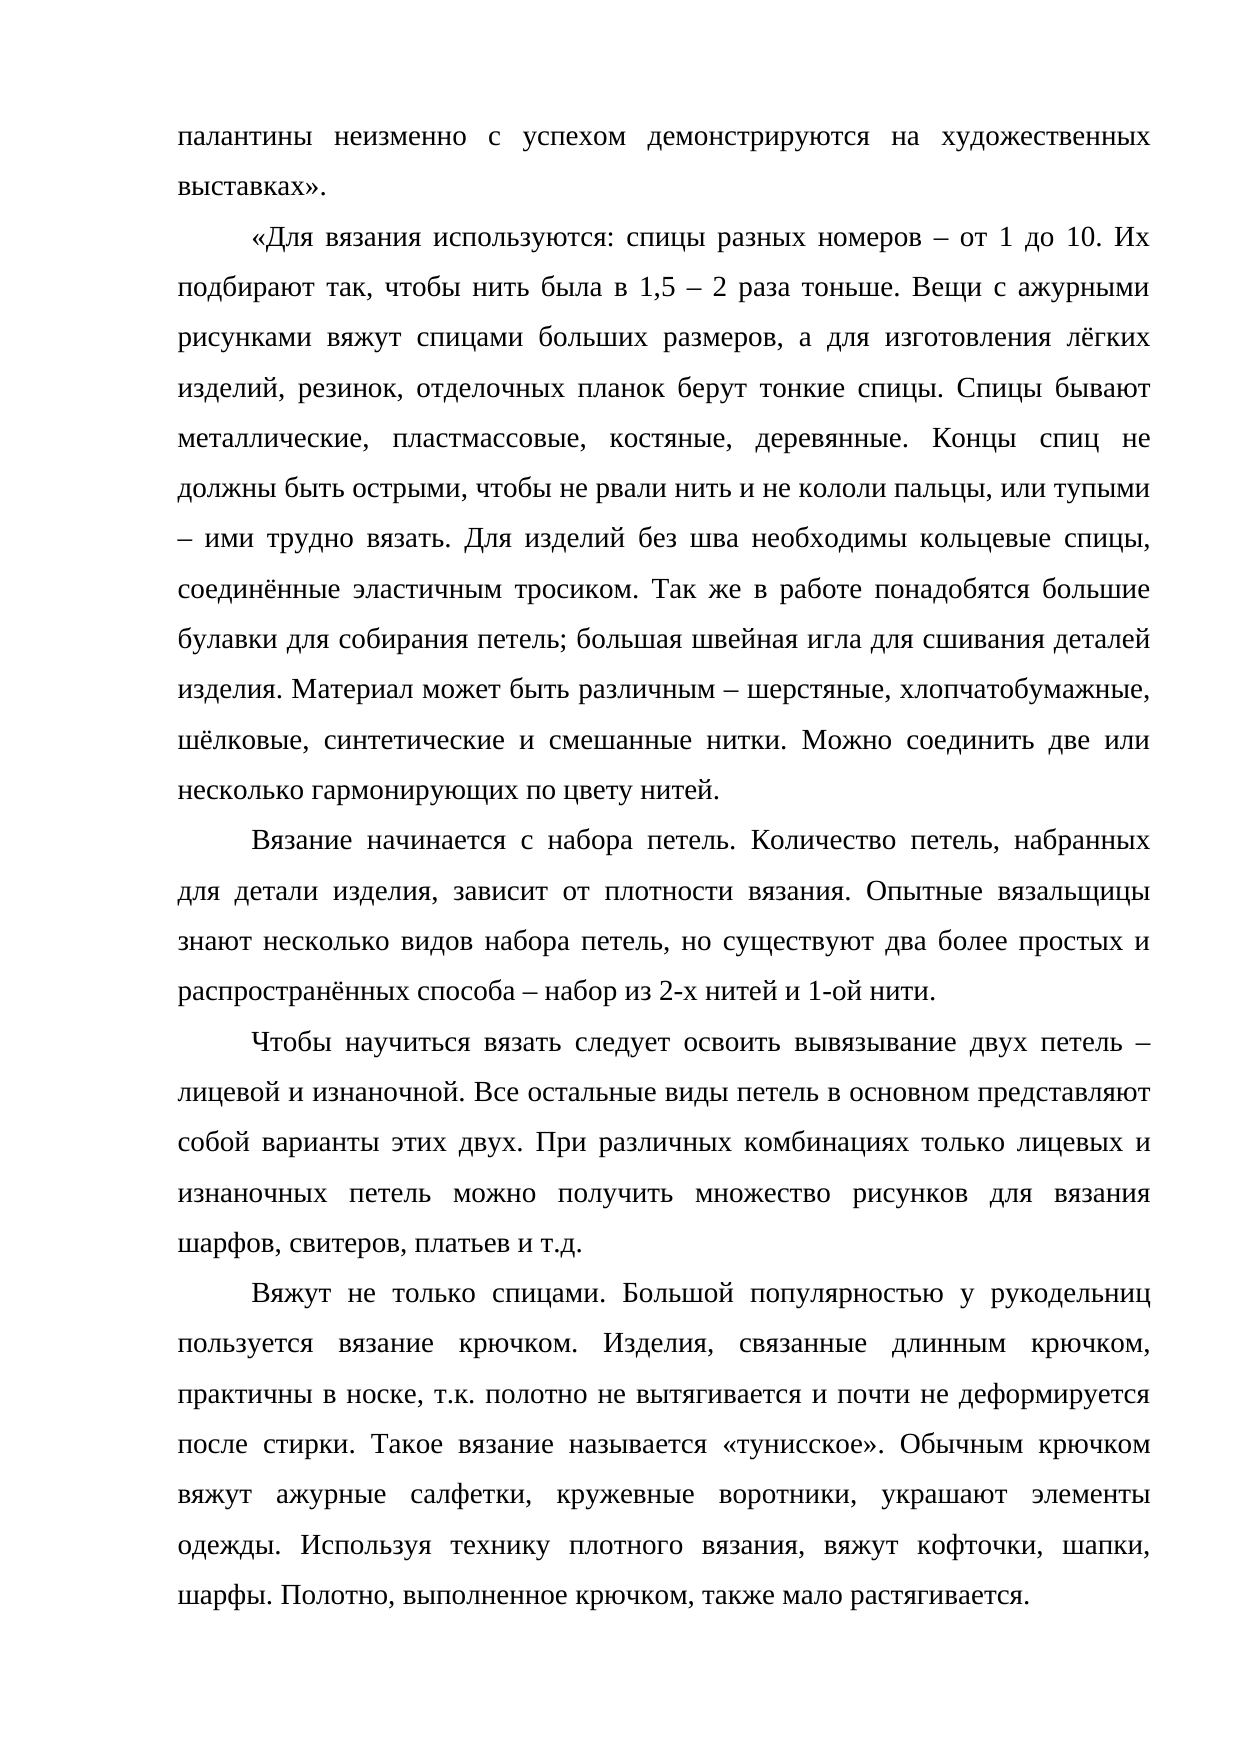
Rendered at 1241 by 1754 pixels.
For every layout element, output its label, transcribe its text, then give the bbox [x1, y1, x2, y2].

text Вяжут не только спицами. Большой популярностью у рукодельниц пользуется вязание крючком. Изделия, связанные длинным крючком, практичны в носке, т.к. полотно не вытягивается и почти не деформируется после стирки. Такое вязание называется «тунисское». Обычным крючком вяжут ажурные салфетки, кружевные воротники, украшают элементы одежды. Используя технику плотного вязания, вяжут кофточки, шапки, шарфы. Полотно, выполненное крючком, также мало растягивается. [177, 1275, 1152, 1611]
text Вязание начинается с набора петель. Количество петель, набранных для детали изделия, зависит от плотности вязания. Опытные вязальщицы знают несколько видов набора петель, но существуют два более простых и распространённых способа – набор из 2-х нитей и 1-ой нити. [177, 822, 1152, 1007]
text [177, 118, 1152, 202]
text «Для вязания используются: спицы разных номеров – от 1 до 10. Их подбирают так, чтобы нить была в 1,5 – 2 раза тоньше. Вещи с ажурными рисунками вяжут спицами больших размеров, а для изготовления лёгких изделий, резинок, отделочных планок берут тонкие спицы. Спицы бывают металлические, пластмассовые, костяные, деревянные. Концы спиц не должны быть острыми, чтобы не рвали нить и не кололи пальцы, или тупыми – ими трудно вязать. Для изделий без шва необходимы кольцевые спицы, соединённые эластичным тросиком. Так же в работе понадобятся большие булавки для собирания петель; большая швейная игла для сшивания деталей изделия. Материал может быть различным – шерстяные, хлопчатобумажные, шёлковые, синтетические и смешанные нитки. Можно соединить две или несколько гармонирующих по цвету нитей. [177, 219, 1152, 806]
text Чтобы научиться вязать следует освоить вывязывание двух петель – лицевой и изнаночной. Все остальные виды петель в основном представляют собой варианты этих двух. При различных комбинациях только лицевых и изнаночных петель можно получить множество рисунков для вязания шарфов, свитеров, платьев и т.д. [177, 1024, 1152, 1258]
